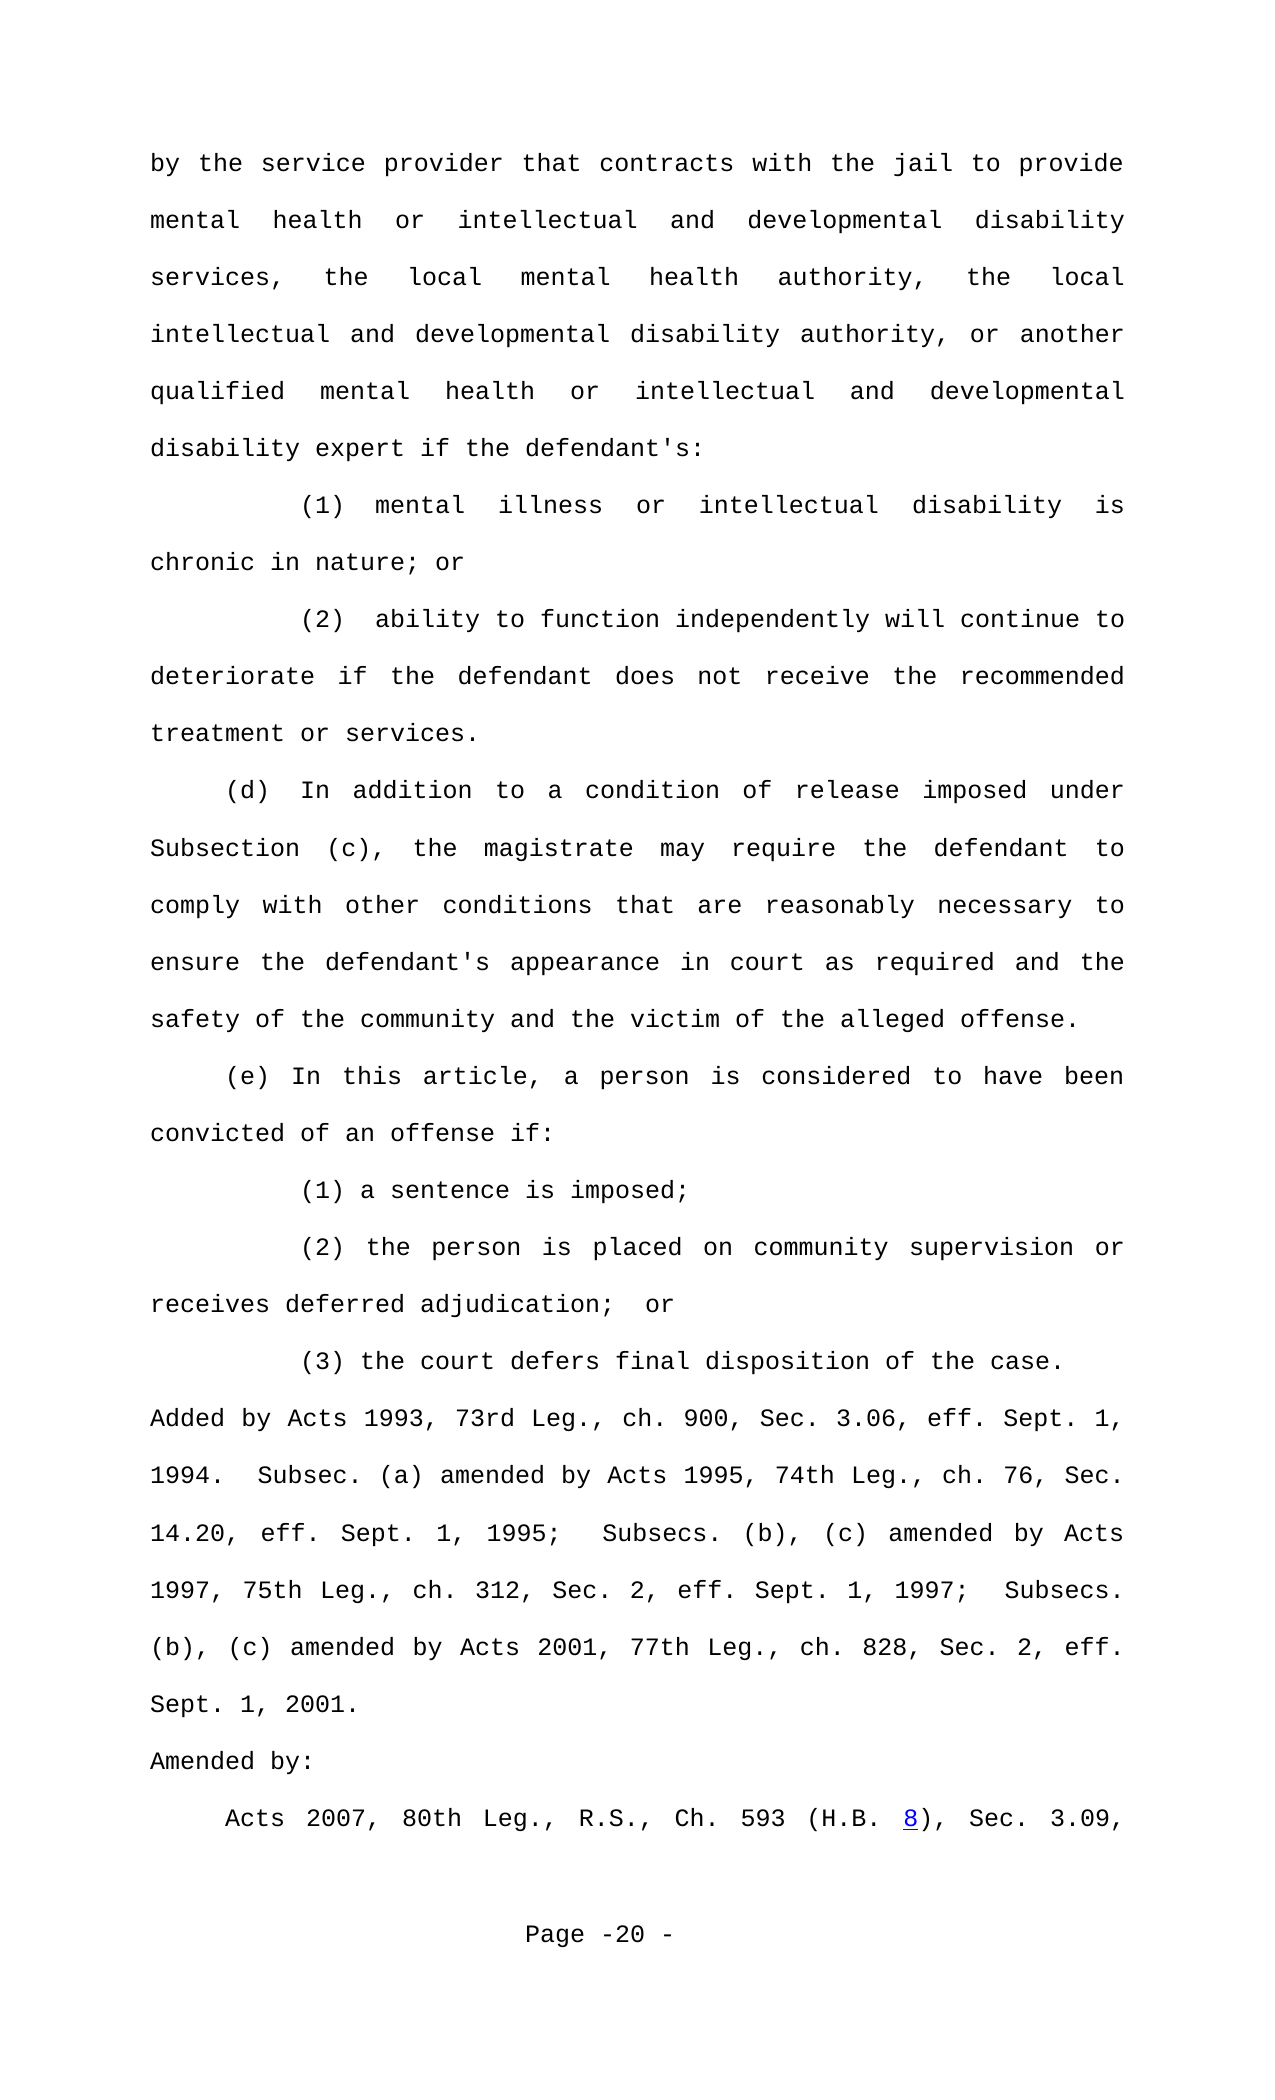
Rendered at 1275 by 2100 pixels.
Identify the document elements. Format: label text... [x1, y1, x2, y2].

text (d) In addition to a condition of release imposed under Subsection (c), the magistrate may require the defendant to comply with other conditions that are reasonably necessary to ensure the defendant's appearance in court as required and the safety of the community and the victim of the alleged offense. [150, 778, 1125, 1035]
text (3) the court defers final disposition of the case. [150, 1349, 1125, 1377]
text Acts 2007, 80th Leg., R.S., Ch. 593 (H.B. 8), Sec. 3.09, eff. September 1, 2007. [150, 1805, 1125, 1834]
text (e) In this article, a person is considered to have been convicted of an offense if: [150, 1063, 1125, 1149]
text (2) the person is placed on community supervision or receives deferred adjudication; or [150, 1234, 1125, 1320]
text (2) ability to function independently will continue to deteriorate if the defendant does not receive the recommended treatment or services. [150, 607, 1125, 749]
text (1) mental illness or intellectual disability is chronic in nature; or [150, 492, 1125, 578]
text (1) a sentence is imposed; [150, 1177, 1125, 1206]
text Amended by: [150, 1748, 1125, 1777]
